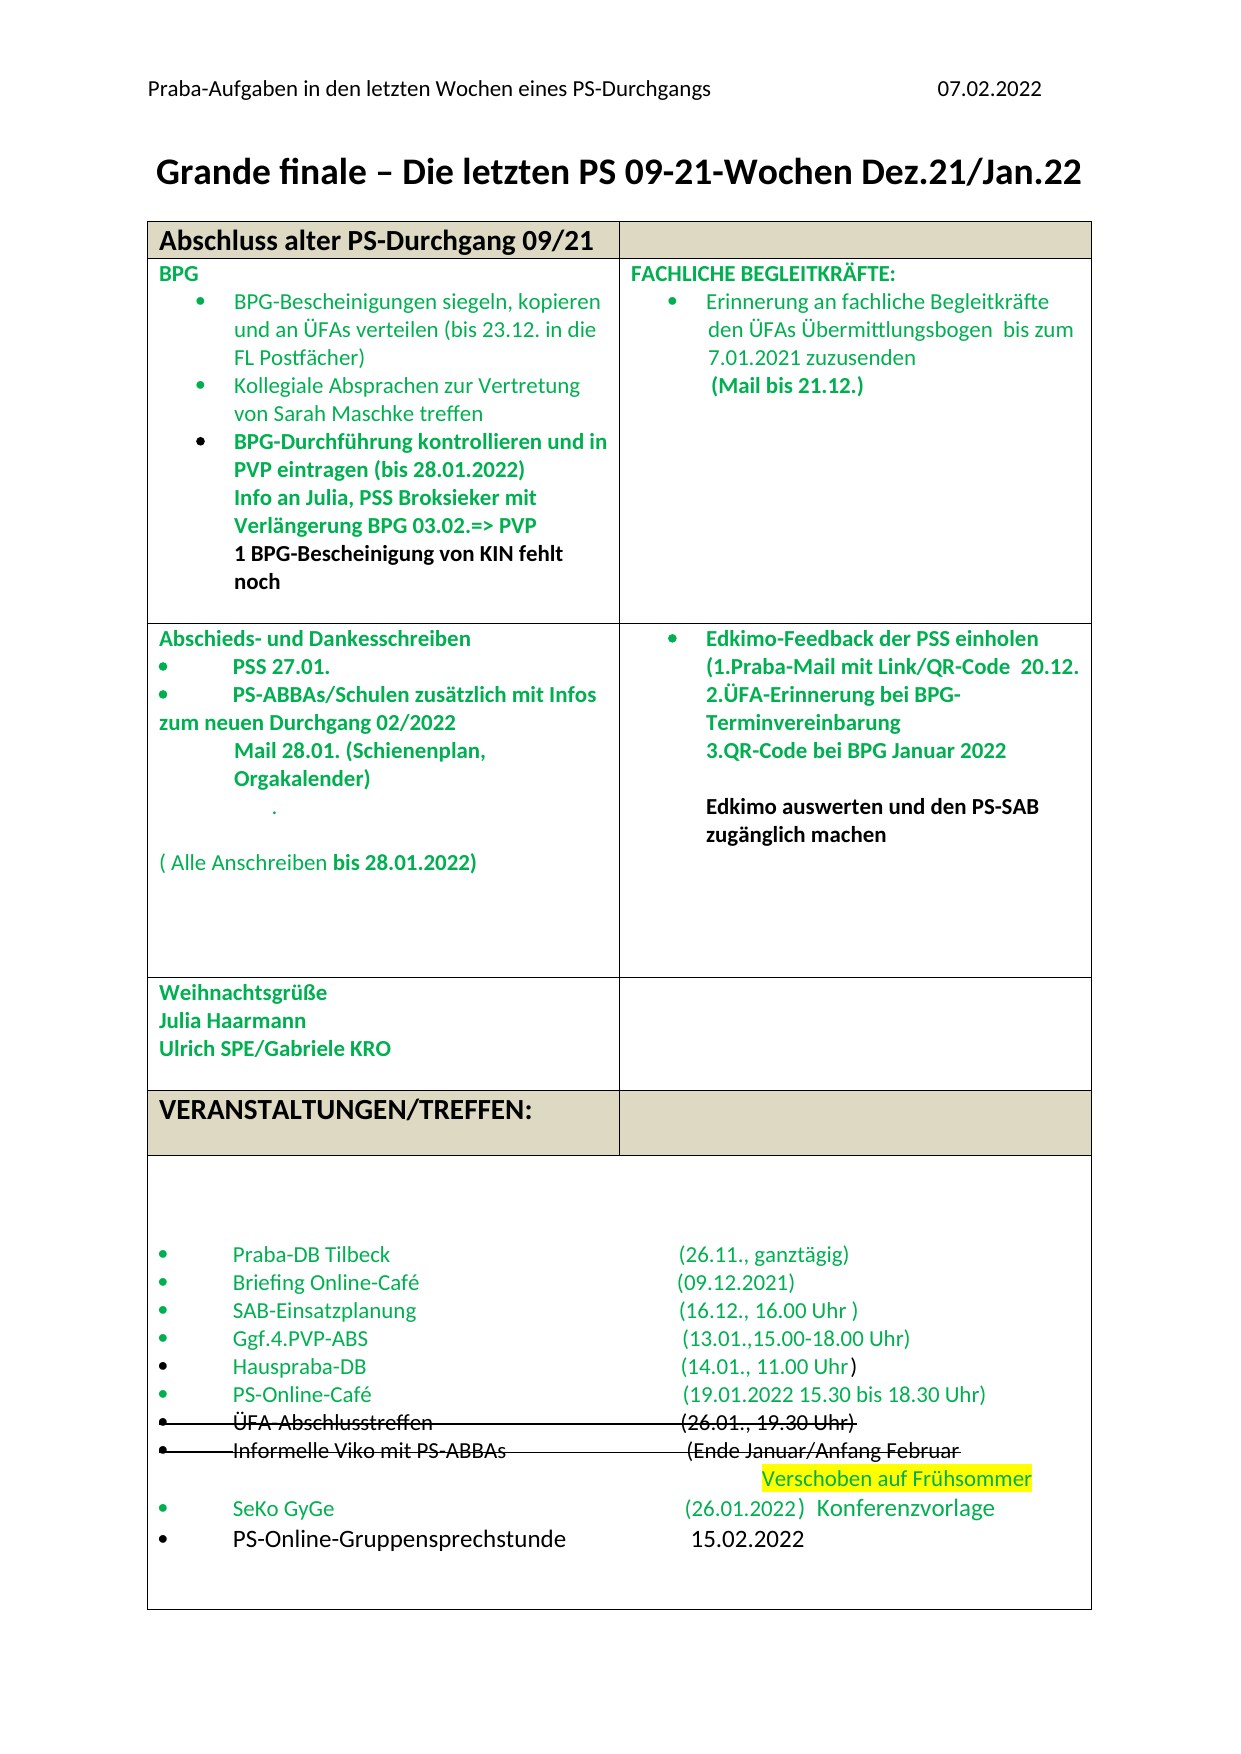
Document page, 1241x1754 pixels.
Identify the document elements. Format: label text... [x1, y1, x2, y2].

table_cell [620, 978, 1091, 1090]
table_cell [148, 1156, 1091, 1609]
table_cell VERANSTALTUNGEN/TREFFEN: [148, 1091, 619, 1155]
text Grande finale – Die letzten PS 09-21-Wochen Dez.21/Jan.22 [148, 148, 1093, 193]
table_cell [620, 1091, 1091, 1155]
table_cell Edkimo-Feedback der PSS einholen (1.Praba-Mail mit Link/QR-Code 20.12. 2.ÜFA-Erinnerung bei BPG-Terminvereinbarung 3.QR-Code bei BPG Januar 2022 Edkimo auswerten und den PS-SAB zugänglich machen [620, 624, 1091, 977]
table_cell Abschieds- und Dankesschreiben PSS 27.01. PS-ABBAs/Schulen zusätzlich mit Infos zum neuen Durchgang 02/2022 Mail 28.01. (Schienenplan, Orgakalender) . ( Alle Anschreiben bis 28.01.2022) [148, 624, 619, 977]
table_cell Weihnachtsgrüße Julia Haarmann Ulrich SPE/Gabriele KRO [148, 978, 619, 1090]
table_cell BPG BPG-Bescheinigungen siegeln, kopieren und an ÜFAs verteilen (bis 23.12. in die FL Postfächer) Kollegiale Absprachen zur Vertretung von Sarah Maschke treffen BPG-Durchführung kontrollieren und in PVP eintragen (bis 28.01.2022) Info an Julia, PSS Broksieker mit Verlängerung BPG 03.02.=> PVP 1 BPG-Bescheinigung von KIN fehlt noch [148, 259, 619, 623]
table_header [620, 222, 1091, 258]
table_header Abschluss alter PS-Durchgang 09/21 [148, 222, 619, 258]
table_cell FACHLICHE BEGLEITKRÄFTE: Erinnerung an fachliche Begleitkräfte den ÜFAs Übermittlungsbogen bis zum 7.01.2021 zuzusenden (Mail bis 21.12.) [620, 259, 1091, 623]
